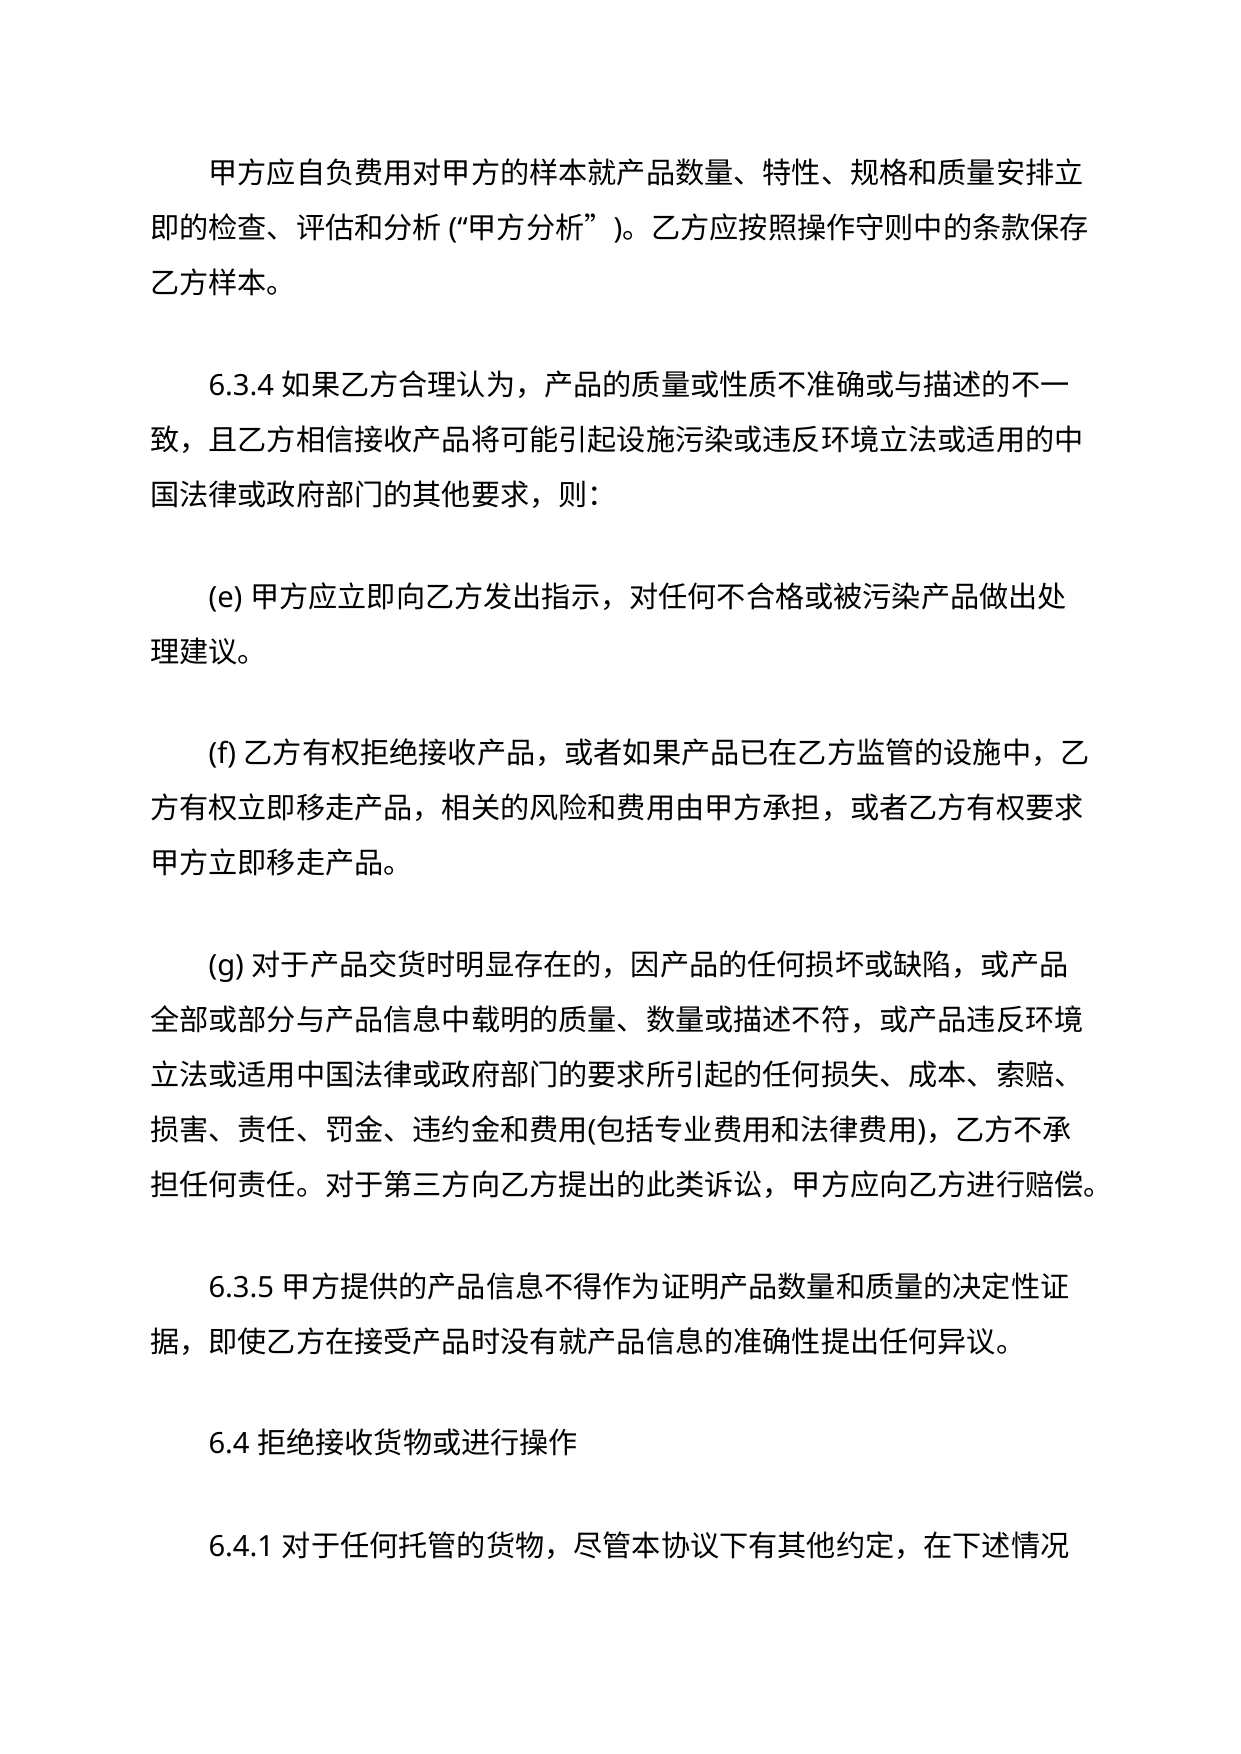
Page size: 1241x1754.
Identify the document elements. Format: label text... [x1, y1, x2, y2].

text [150, 1522, 1090, 1564]
text (g) 对于产品交货时明显存在的，因产品的任何损坏或缺陷，或产品全部或部分与产品信息中载明的质量、数量或描述不符，或产品违反环境立法或适用中国法律或政府部门的要求所引起的任何损失、成本、索赔、损害、责任、罚金、违约金和费用(包括专业费用和法律费用)，乙方不承担任何责任。对于第三方向乙方提出的此类诉讼，甲方应向乙方进行赔偿。 [150, 942, 1090, 1204]
text 6.4 拒绝接收货物或进行操作 [150, 1420, 1090, 1462]
text (f) 乙方有权拒绝接收产品，或者如果产品已在乙方监管的设施中，乙方有权立即移走产品，相关的风险和费用由甲方承担，或者乙方有权要求甲方立即移走产品。 [150, 730, 1090, 882]
text 甲方应自负费用对甲方的样本就产品数量、特性、规格和质量安排立即的检查、评估和分析 (“甲方分析”)。乙方应按照操作守则中的条款保存乙方样本。 [150, 150, 1090, 302]
text 6.3.5 甲方提供的产品信息不得作为证明产品数量和质量的决定性证据，即使乙方在接受产品时没有就产品信息的准确性提出任何异议。 [150, 1263, 1090, 1361]
text 6.3.4 如果乙方合理认为，产品的质量或性质不准确或与描述的不一致，且乙方相信接收产品将可能引起设施污染或违反环境立法或适用的中国法律或政府部门的其他要求，则： [150, 362, 1090, 514]
text (e) 甲方应立即向乙方发出指示，对任何不合格或被污染产品做出处理建议。 [150, 573, 1090, 671]
